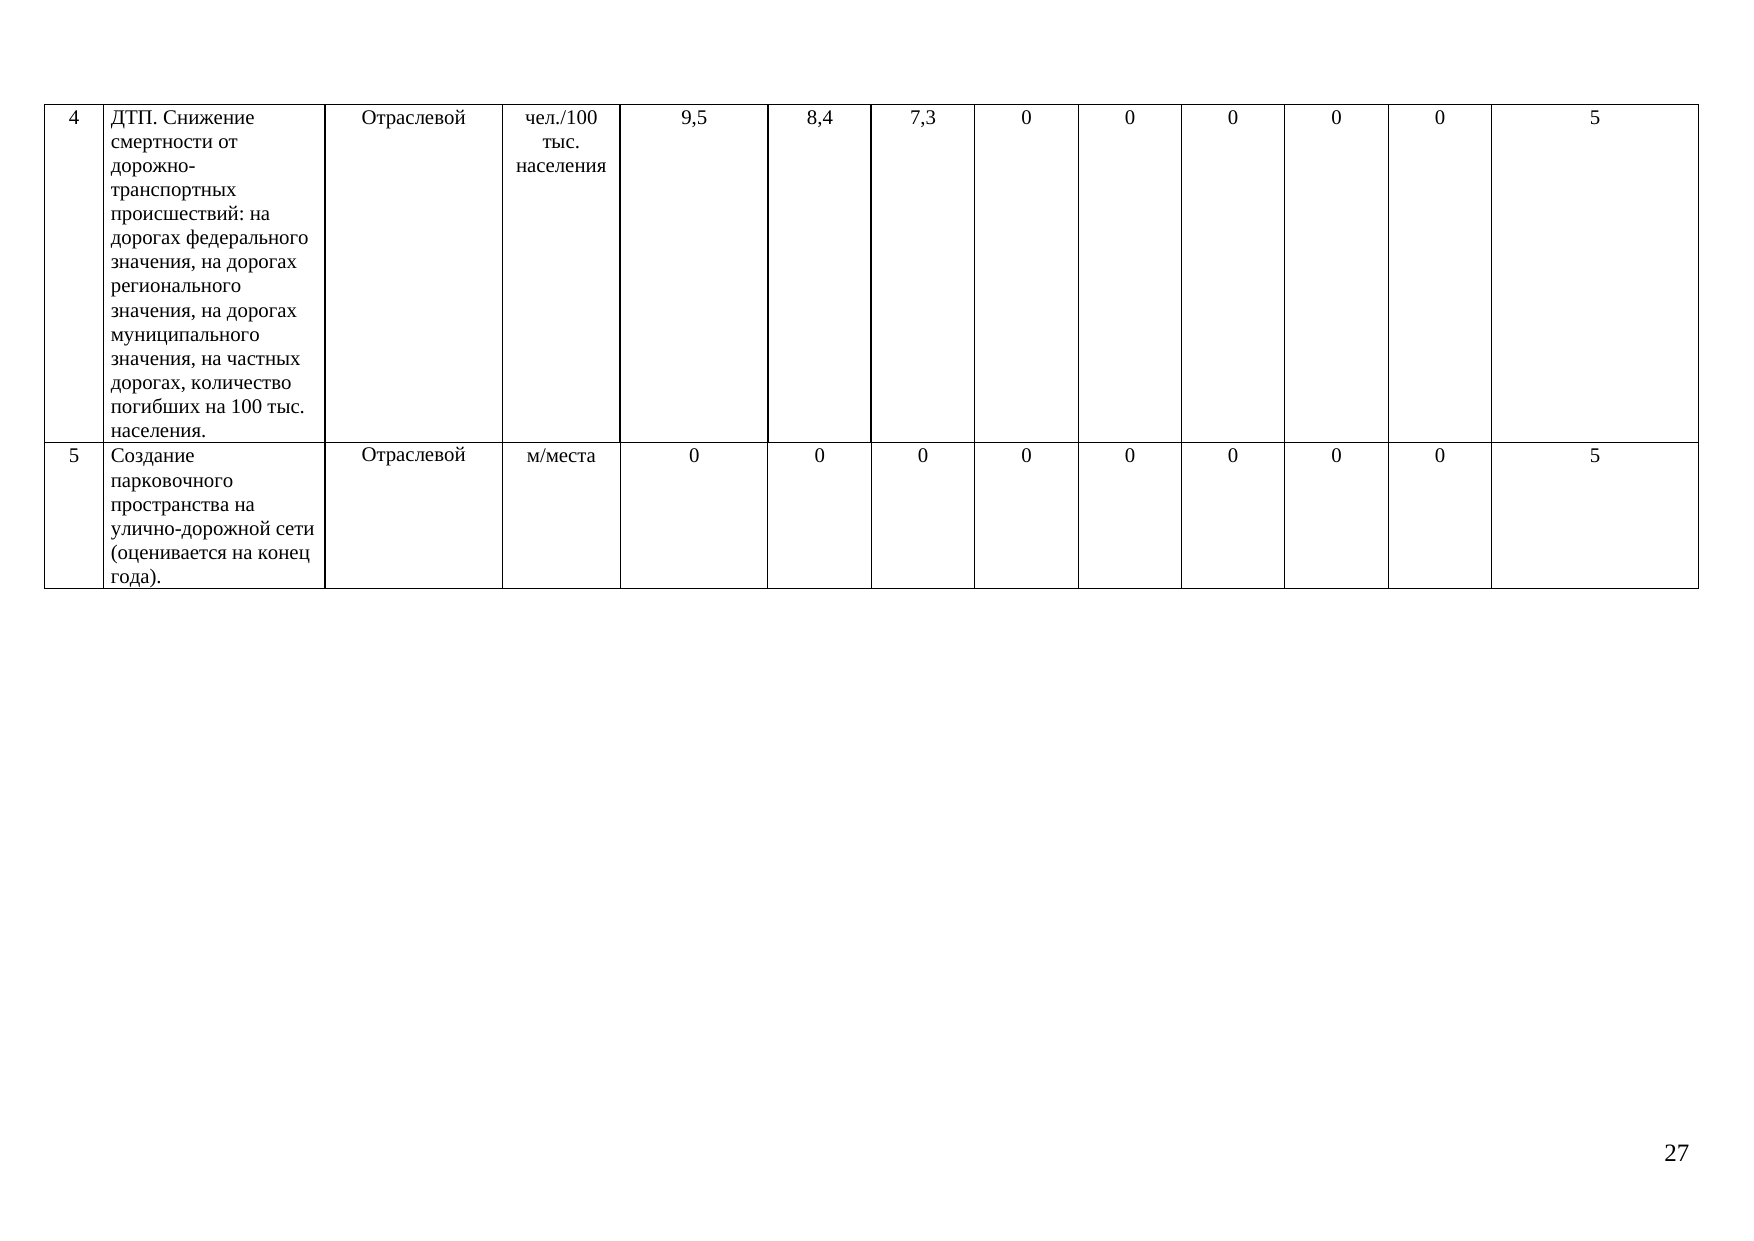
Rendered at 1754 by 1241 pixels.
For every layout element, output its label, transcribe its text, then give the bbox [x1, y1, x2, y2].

table_cell 0 [1182, 105, 1284, 442]
table_cell 0 [1079, 105, 1181, 442]
table_cell 9,5 [621, 105, 767, 442]
table_cell ДТП. Снижение смертности от дорожно-транспортных происшествий: на дорогах федерального значения, на дорогах регионального значения, на дорогах муниципального значения, на частных дорогах, количество погибших на 100 тыс. населения. [104, 105, 324, 442]
table_cell Отраслевой [326, 105, 502, 442]
table_cell 4 [45, 105, 103, 442]
table_cell 0 [1079, 443, 1181, 588]
table_cell чел./100 тыс. населения [503, 105, 619, 442]
table_cell м/места [503, 443, 620, 588]
table_cell 7,3 [872, 105, 974, 442]
table_cell 0 [1285, 105, 1388, 442]
table_cell 0 [621, 443, 767, 588]
table_cell 0 [768, 443, 871, 588]
table_cell Отраслевой [326, 443, 502, 588]
table_cell 0 [1389, 105, 1491, 442]
table_cell 0 [1389, 443, 1491, 588]
table_cell 0 [975, 105, 1078, 442]
table_cell 8,4 [769, 105, 870, 442]
table_cell 5 [1492, 443, 1698, 588]
table_cell 0 [1285, 443, 1388, 588]
table_cell 5 [1492, 105, 1698, 442]
table_cell 0 [1182, 443, 1284, 588]
table_cell 0 [975, 443, 1078, 588]
table_cell 5 [45, 443, 103, 588]
table_cell 0 [872, 443, 974, 588]
table_cell Создание парковочного пространства на улично-дорожной сети (оценивается на конец года). [104, 443, 324, 588]
